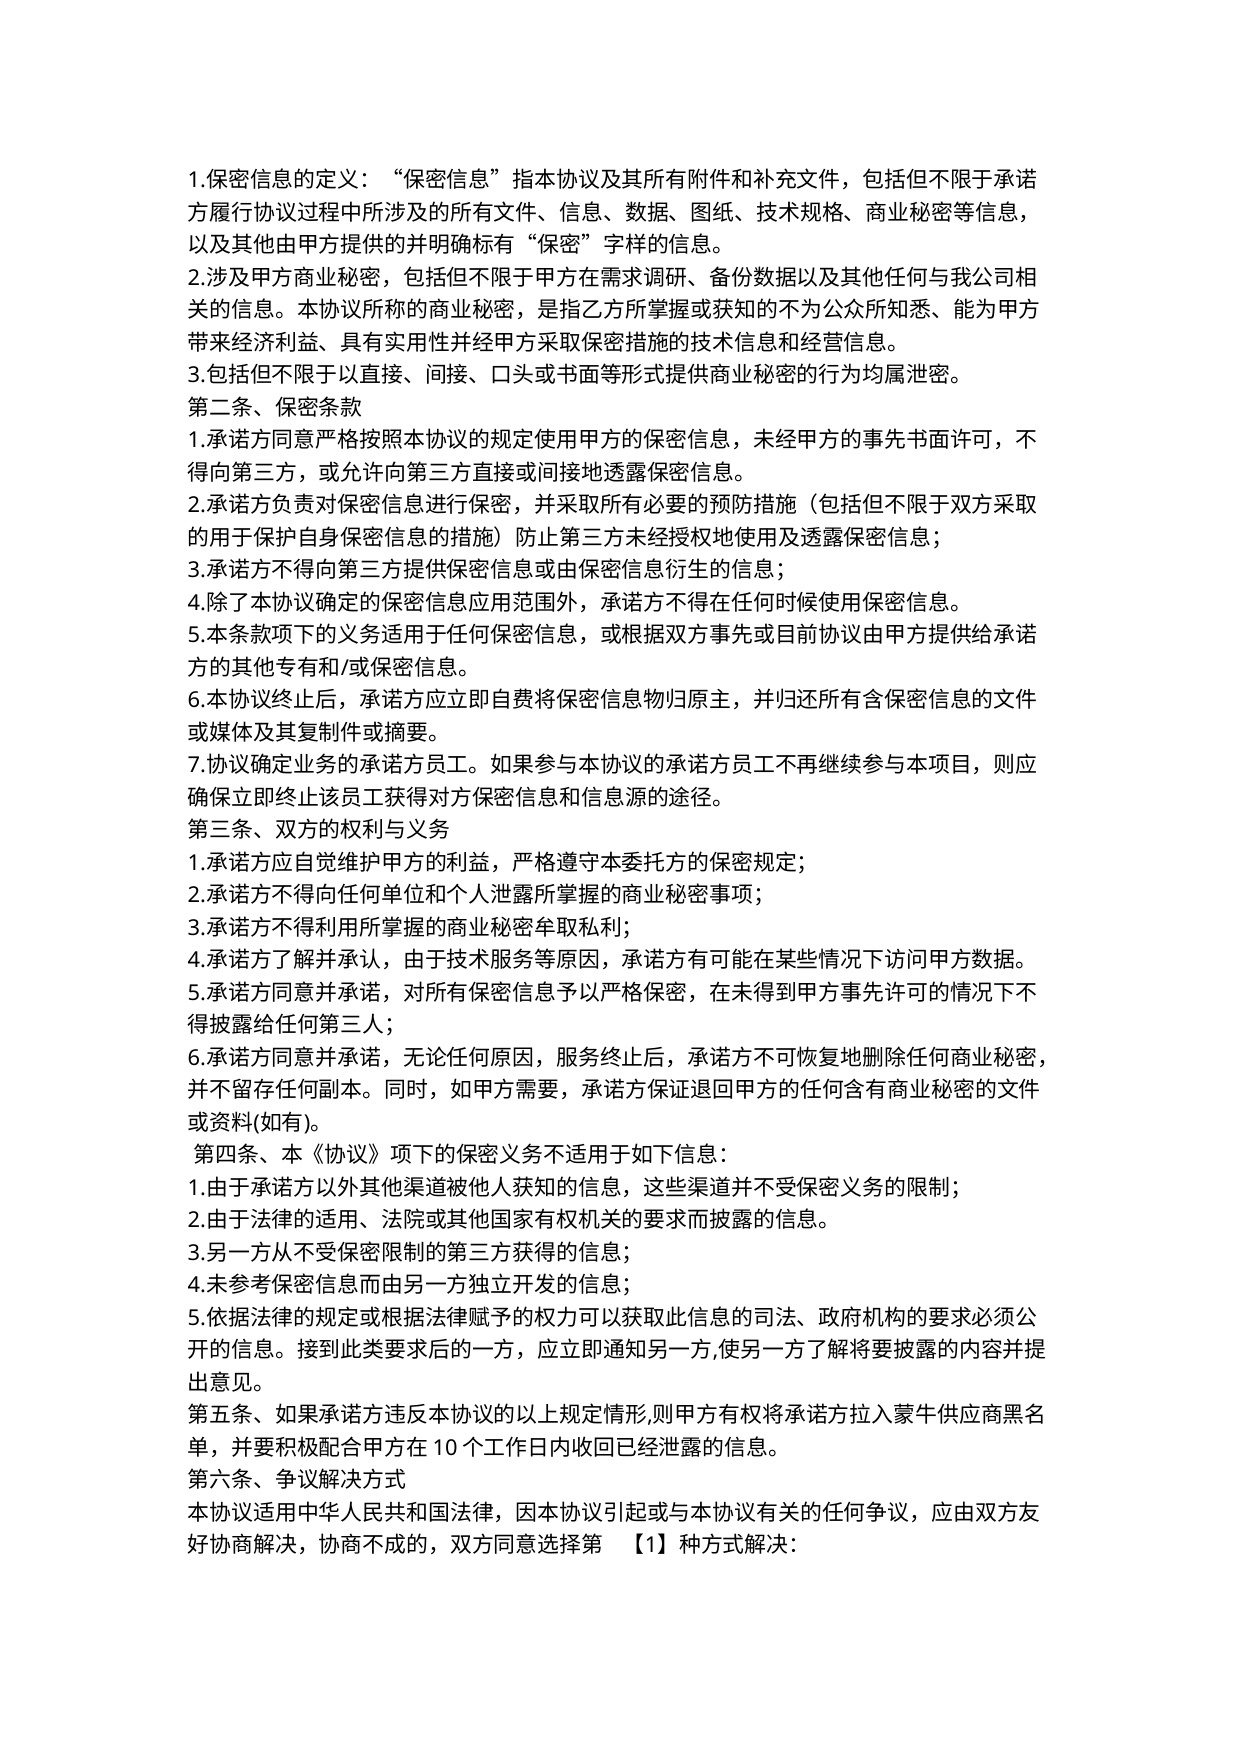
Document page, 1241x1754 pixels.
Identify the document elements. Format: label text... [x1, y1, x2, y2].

text 4.承诺方了解并承认，由于技术服务等原因，承诺方有可能在某些情况下访问甲方数据。 [187, 942, 1053, 974]
text 第五条、如果承诺方违反本协议的以上规定情形,则甲方有权将承诺方拉入蒙牛供应商黑名单，并要积极配合甲方在10个工作日内收回已经泄露的信息。 [187, 1397, 1053, 1462]
text 本协议适用中华人民共和国法律，因本协议引起或与本协议有关的任何争议，应由双方友好协商解决，协商不成的，双方同意选择第 【1】种方式解决： [187, 1494, 1053, 1559]
text 2.承诺方不得向任何单位和个人泄露所掌握的商业秘密事项； 3.承诺方不得利用所掌握的商业秘密牟取私利； [187, 877, 1053, 942]
text 6.承诺方同意并承诺，无论任何原因，服务终止后，承诺方不可恢复地删除任何商业秘密，并不留存任何副本。同时，如甲方需要，承诺方保证退回甲方的任何含有商业秘密的文件或资料(如有)。 [187, 1039, 1053, 1137]
text 2.由于法律的适用、法院或其他国家有权机关的要求而披露的信息。 [187, 1202, 1053, 1234]
text 第三条、双方的权利与义务 [187, 812, 1053, 844]
text 1.由于承诺方以外其他渠道被他人获知的信息，这些渠道并不受保密义务的限制； [187, 1169, 1053, 1202]
text 7.协议确定业务的承诺方员工。如果参与本协议的承诺方员工不再继续参与本项目，则应确保立即终止该员工获得对方保密信息和信息源的途径。 [187, 747, 1053, 812]
text 1.保密信息的定义：“保密信息”指本协议及其所有附件和补充文件，包括但不限于承诺方履行协议过程中所涉及的所有文件、信息、数据、图纸、技术规格、商业秘密等信息，以及其他由甲方提供的并明确标有“保密”字样的信息。 [187, 162, 1053, 259]
text 5.承诺方同意并承诺，对所有保密信息予以严格保密，在未得到甲方事先许可的情况下不得披露给任何第三人； [187, 974, 1053, 1039]
text 1.承诺方应自觉维护甲方的利益，严格遵守本委托方的保密规定； [187, 844, 1053, 877]
text 4.未参考保密信息而由另一方独立开发的信息； [187, 1267, 1053, 1299]
text 3.承诺方不得向第三方提供保密信息或由保密信息衍生的信息； [187, 552, 1053, 584]
text 5.本条款项下的义务适用于任何保密信息，或根据双方事先或目前协议由甲方提供给承诺方的其他专有和/或保密信息。 [187, 617, 1053, 682]
text 第四条、本《协议》项下的保密义务不适用于如下信息： [187, 1137, 1053, 1169]
text 2.涉及甲方商业秘密，包括但不限于甲方在需求调研、备份数据以及其他任何与我公司相关的信息。本协议所称的商业秘密，是指乙方所掌握或获知的不为公众所知悉、能为甲方带来经济利益、具有实用性并经甲方采取保密措施的技术信息和经营信息。 [187, 259, 1053, 357]
text 第六条、争议解决方式 [187, 1462, 1053, 1494]
text 2.承诺方负责对保密信息进行保密，并采取所有必要的预防措施（包括但不限于双方采取的用于保护自身保密信息的措施）防止第三方未经授权地使用及透露保密信息； [187, 487, 1053, 552]
text 3.另一方从不受保密限制的第三方获得的信息； [187, 1234, 1053, 1267]
text 4.除了本协议确定的保密信息应用范围外，承诺方不得在任何时候使用保密信息。 [187, 584, 1053, 617]
text 第二条、保密条款 [187, 389, 1053, 422]
text 6.本协议终止后，承诺方应立即自费将保密信息物归原主，并归还所有含保密信息的文件或媒体及其复制件或摘要。 [187, 682, 1053, 747]
text 1.承诺方同意严格按照本协议的规定使用甲方的保密信息，未经甲方的事先书面许可，不得向第三方，或允许向第三方直接或间接地透露保密信息。 [187, 422, 1053, 487]
text 3.包括但不限于以直接、间接、口头或书面等形式提供商业秘密的行为均属泄密。 [187, 357, 1053, 389]
text 5.依据法律的规定或根据法律赋予的权力可以获取此信息的司法、政府机构的要求必须公开的信息。接到此类要求后的一方，应立即通知另一方,使另一方了解将要披露的内容并提出意见。 [187, 1299, 1053, 1397]
